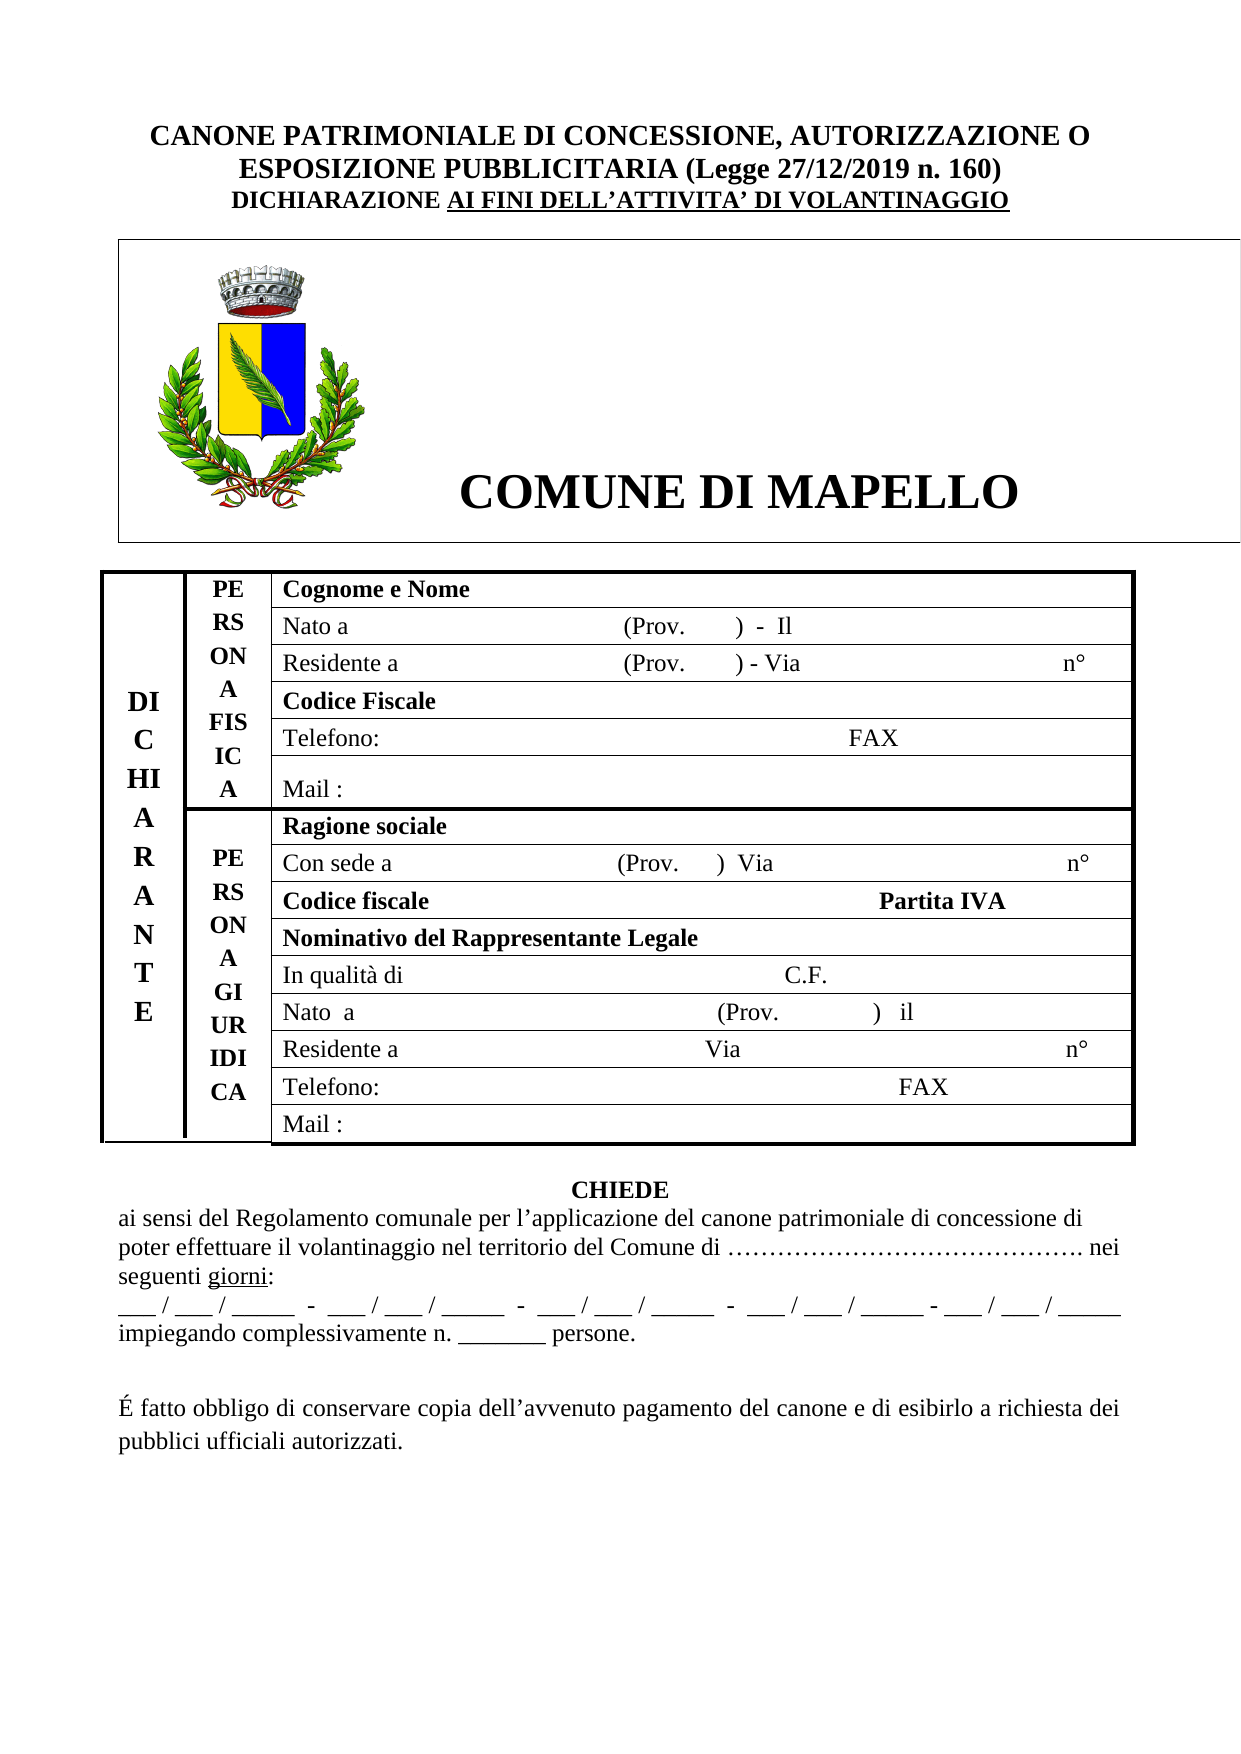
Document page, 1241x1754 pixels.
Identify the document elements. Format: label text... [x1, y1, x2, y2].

text ___ / ___ / _____ - ___ / ___ / _____ - ___ / ___ / _____ - ___ / ___ / _____ - ___ / ___ / _____ [118, 1290, 1122, 1318]
table_cell Nato a (Prov. ) il [272, 994, 1131, 1030]
table_cell Nato a (Prov. ) - Il [272, 608, 1131, 644]
table_cell Codice Fiscale [272, 682, 1131, 718]
table_cell Telefono: FAX [272, 1068, 1131, 1104]
table_cell Con sede a (Prov. ) Via n° [272, 845, 1131, 881]
table_cell Mail : [272, 1105, 1131, 1141]
text CHIEDE [118, 1175, 1122, 1203]
table_cell Residente a Via n° [272, 1031, 1131, 1067]
picture [157, 265, 365, 509]
table_cell Nominativo del Rappresentante Legale [272, 919, 1131, 955]
table_cell Telefono: FAX [272, 719, 1131, 755]
table_header Cognome e Nome [272, 574, 1131, 607]
text DICHIARAZIONE AI FINI DELL’ATTIVITA’ DI VOLANTINAGGIO [118, 185, 1122, 214]
text ai sensi del Regolamento comunale per l’applicazione del canone patrimoniale di concessione di poter effettuare il volantinaggio nel territorio del Comune di ……………………………………. nei seguenti giorni: [118, 1203, 1122, 1290]
text CANONE PATRIMONIALE DI CONCESSIONE, AUTORIZZAZIONE O ESPOSIZIONE PUBBLICITARIA (Legge 27/12/2019 n. 160) [118, 118, 1122, 185]
table_cell Residente a (Prov. ) - Via n° [272, 645, 1131, 681]
table_cell Mail : [272, 756, 1131, 807]
text É fatto obbligo di conservare copia dell’avvenuto pagamento del canone e di esibirlo a richiesta dei pubblici ufficiali autorizzati. [118, 1393, 1122, 1455]
table_cell PERSONA GIURIDICA [185, 811, 271, 1141]
table_cell In qualità di C.F. [272, 956, 1131, 993]
table_cell Ragione sociale [272, 811, 1131, 844]
text impiegando complessivamente n. _______ persone. [118, 1318, 1122, 1347]
table_cell Codice fiscale Partita IVA [272, 882, 1131, 918]
table_header PERSONA FISICA [187, 574, 271, 807]
table_header DICHIARANTE [104, 574, 185, 1141]
table_header COMUNE DI MAPELLO [119, 240, 1240, 542]
